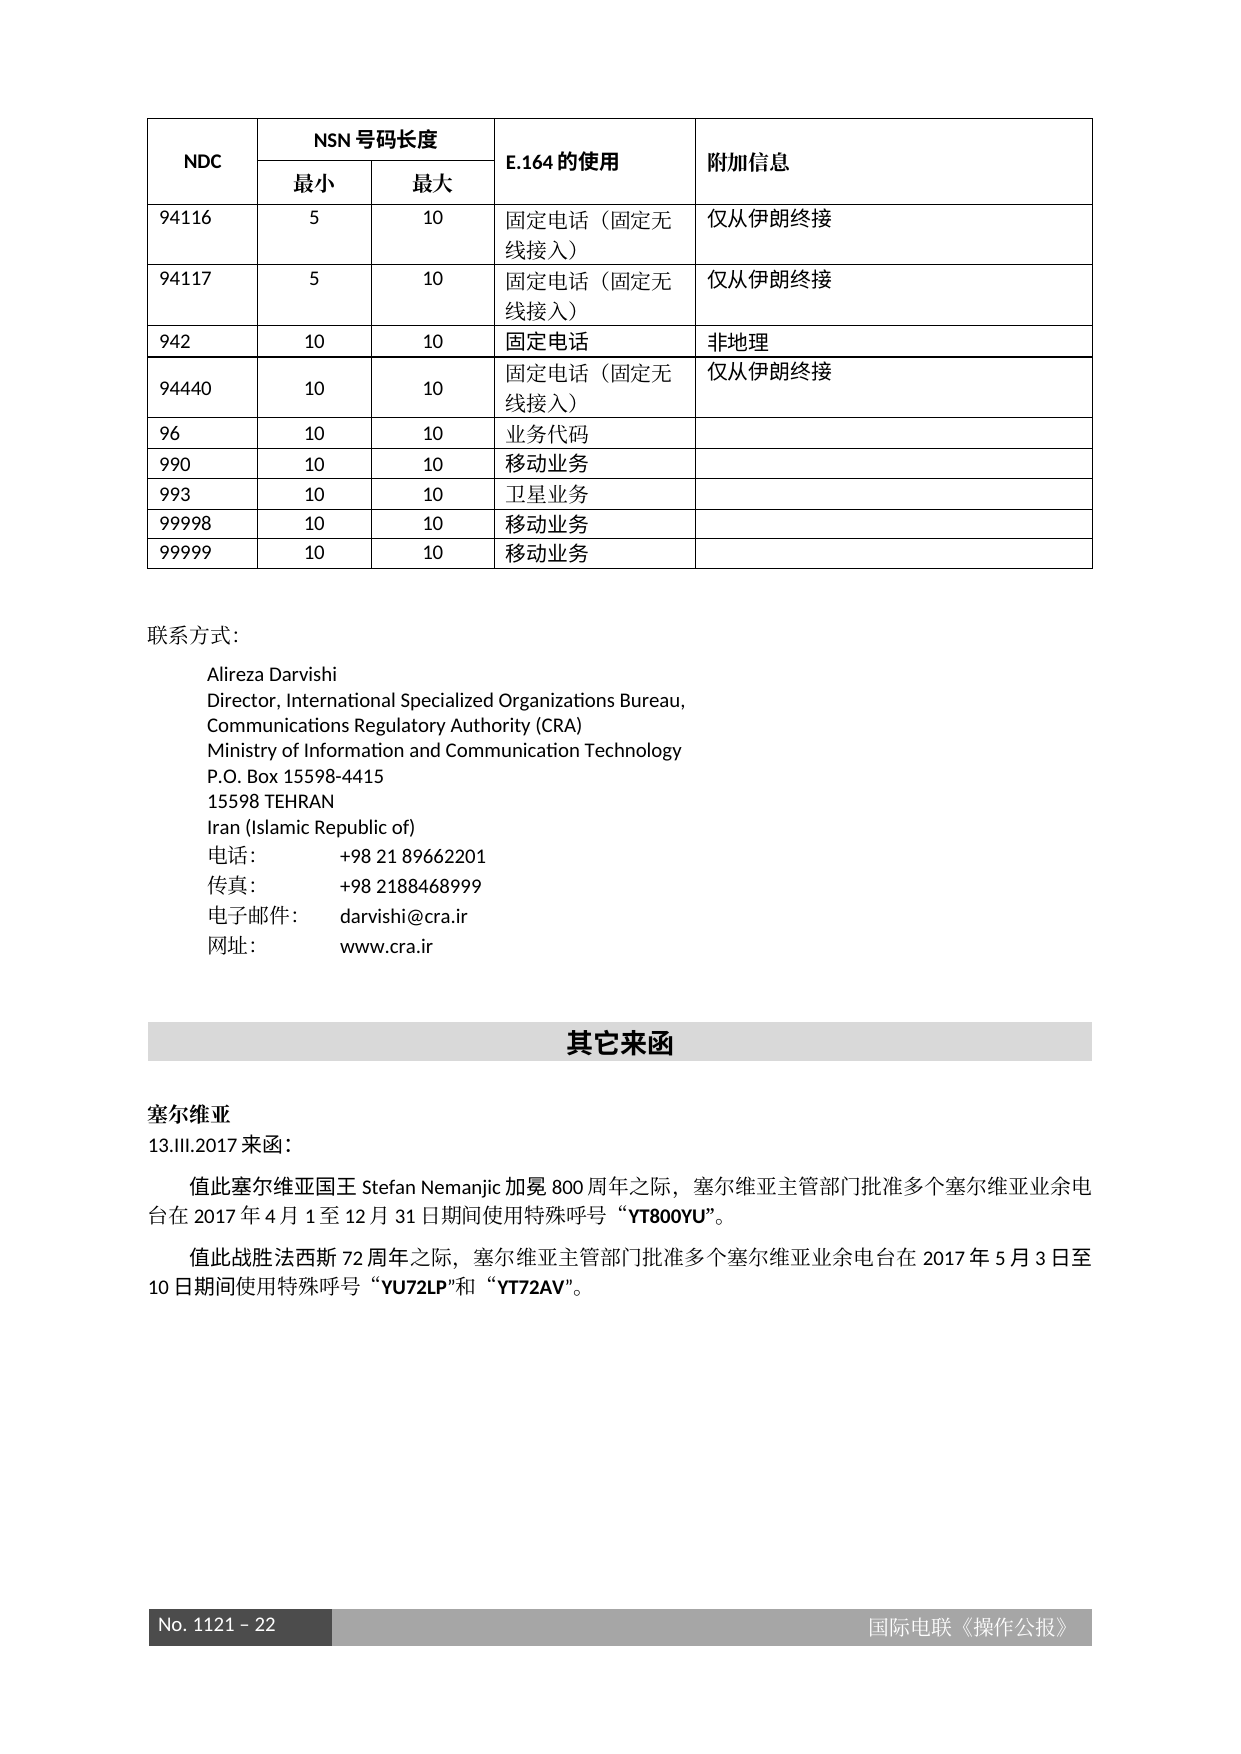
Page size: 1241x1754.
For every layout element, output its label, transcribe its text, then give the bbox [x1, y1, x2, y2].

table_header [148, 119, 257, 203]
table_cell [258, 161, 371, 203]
subtitle 其它来函 [148, 1022, 1092, 1061]
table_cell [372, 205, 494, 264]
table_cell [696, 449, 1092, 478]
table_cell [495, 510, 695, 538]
text 联系方式： [148, 619, 1092, 649]
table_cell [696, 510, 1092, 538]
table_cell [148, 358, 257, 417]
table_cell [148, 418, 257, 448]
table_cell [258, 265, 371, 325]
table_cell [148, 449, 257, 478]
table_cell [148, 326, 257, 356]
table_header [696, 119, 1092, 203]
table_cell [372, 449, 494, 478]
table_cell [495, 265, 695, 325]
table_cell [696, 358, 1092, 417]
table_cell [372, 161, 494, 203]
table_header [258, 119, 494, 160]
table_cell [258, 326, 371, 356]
text 值此塞尔维亚国王Stefan Nemanjic加冕800周年之际，塞尔维亚主管部门批准多个塞尔维亚业余电台在2017年4月1至12月31日期间使用特殊呼号“YT800YU”。 [148, 1171, 1092, 1230]
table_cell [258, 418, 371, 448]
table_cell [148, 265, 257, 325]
text Alireza Darvishi Director, International Specialized Organizations Bureau, Communications Regulatory Authority (CRA) Ministry of Information and Communication Technology P.O. Box 15598-4415 15598 TEHRAN Iran (Islamic Republic of) 电话： +98 21 89662201 传真： +98 2188468999 电子邮件： darvishi@cra.ir 网址： www.cra.ir [148, 661, 1092, 959]
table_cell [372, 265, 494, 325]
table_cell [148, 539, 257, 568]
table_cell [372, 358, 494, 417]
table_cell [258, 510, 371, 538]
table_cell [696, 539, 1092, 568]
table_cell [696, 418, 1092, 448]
text 值此战胜法西斯72周年之际，塞尔维亚主管部门批准多个塞尔维亚业余电台在2017年5月3日至10日期间使用特殊呼号“YU72LP”和“YT72AV”。 [148, 1242, 1092, 1301]
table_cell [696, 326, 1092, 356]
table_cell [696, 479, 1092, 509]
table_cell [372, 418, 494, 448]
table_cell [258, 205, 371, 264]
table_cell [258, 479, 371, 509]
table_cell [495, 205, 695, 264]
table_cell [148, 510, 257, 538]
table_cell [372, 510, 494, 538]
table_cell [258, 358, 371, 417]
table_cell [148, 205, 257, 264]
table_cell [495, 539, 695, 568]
text 13.III.2017来函： [148, 1129, 1092, 1159]
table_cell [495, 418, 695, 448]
text 塞尔维亚 [148, 1099, 1092, 1129]
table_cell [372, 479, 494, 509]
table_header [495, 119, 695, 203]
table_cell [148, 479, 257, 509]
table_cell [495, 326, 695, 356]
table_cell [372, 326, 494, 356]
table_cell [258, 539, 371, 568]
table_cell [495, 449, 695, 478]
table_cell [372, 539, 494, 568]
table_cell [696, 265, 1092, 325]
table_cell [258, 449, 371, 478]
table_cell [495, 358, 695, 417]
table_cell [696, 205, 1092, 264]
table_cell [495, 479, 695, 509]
